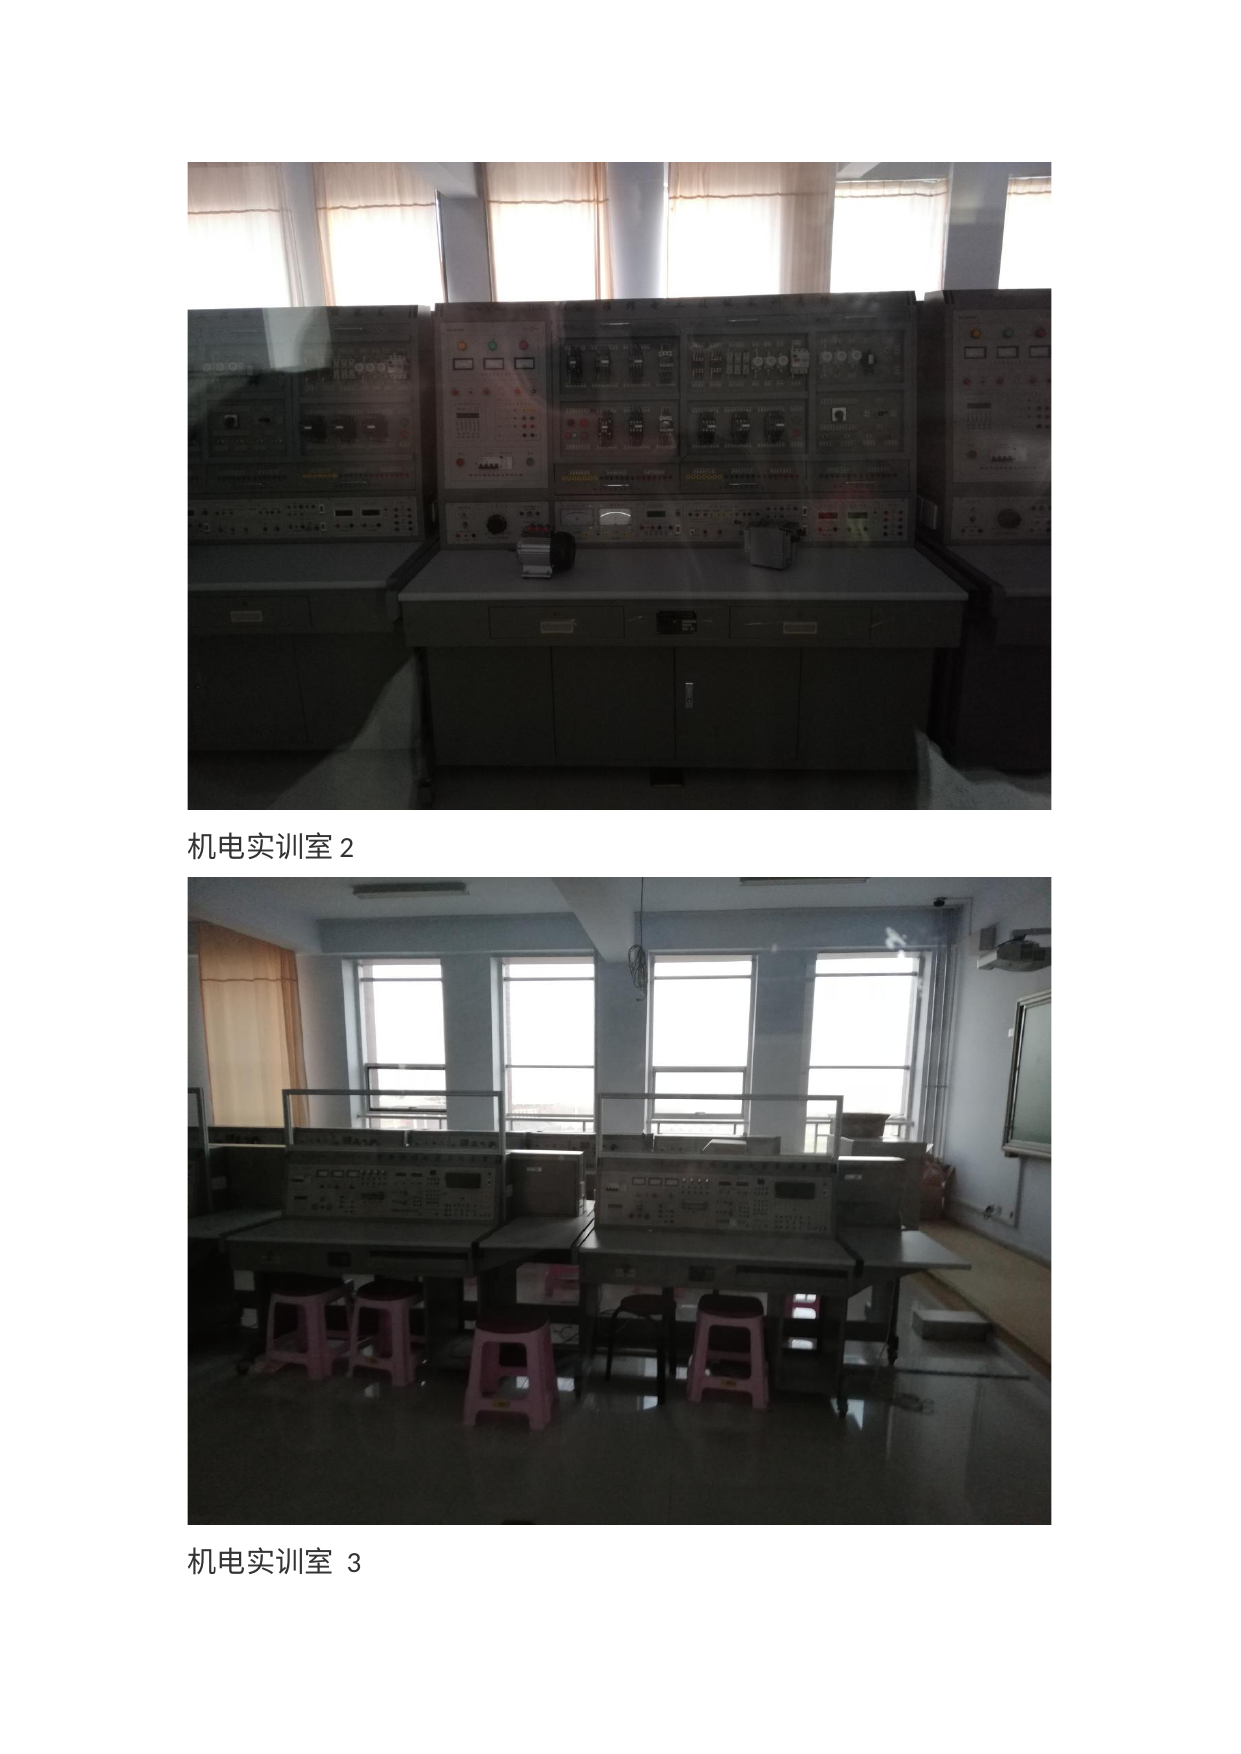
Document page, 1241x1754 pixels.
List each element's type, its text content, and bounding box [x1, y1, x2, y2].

picture [187, 162, 1052, 810]
text 机电实训室 3 [187, 1527, 1053, 1592]
text 机电实训室2 [187, 812, 1053, 877]
picture [187, 877, 1052, 1525]
